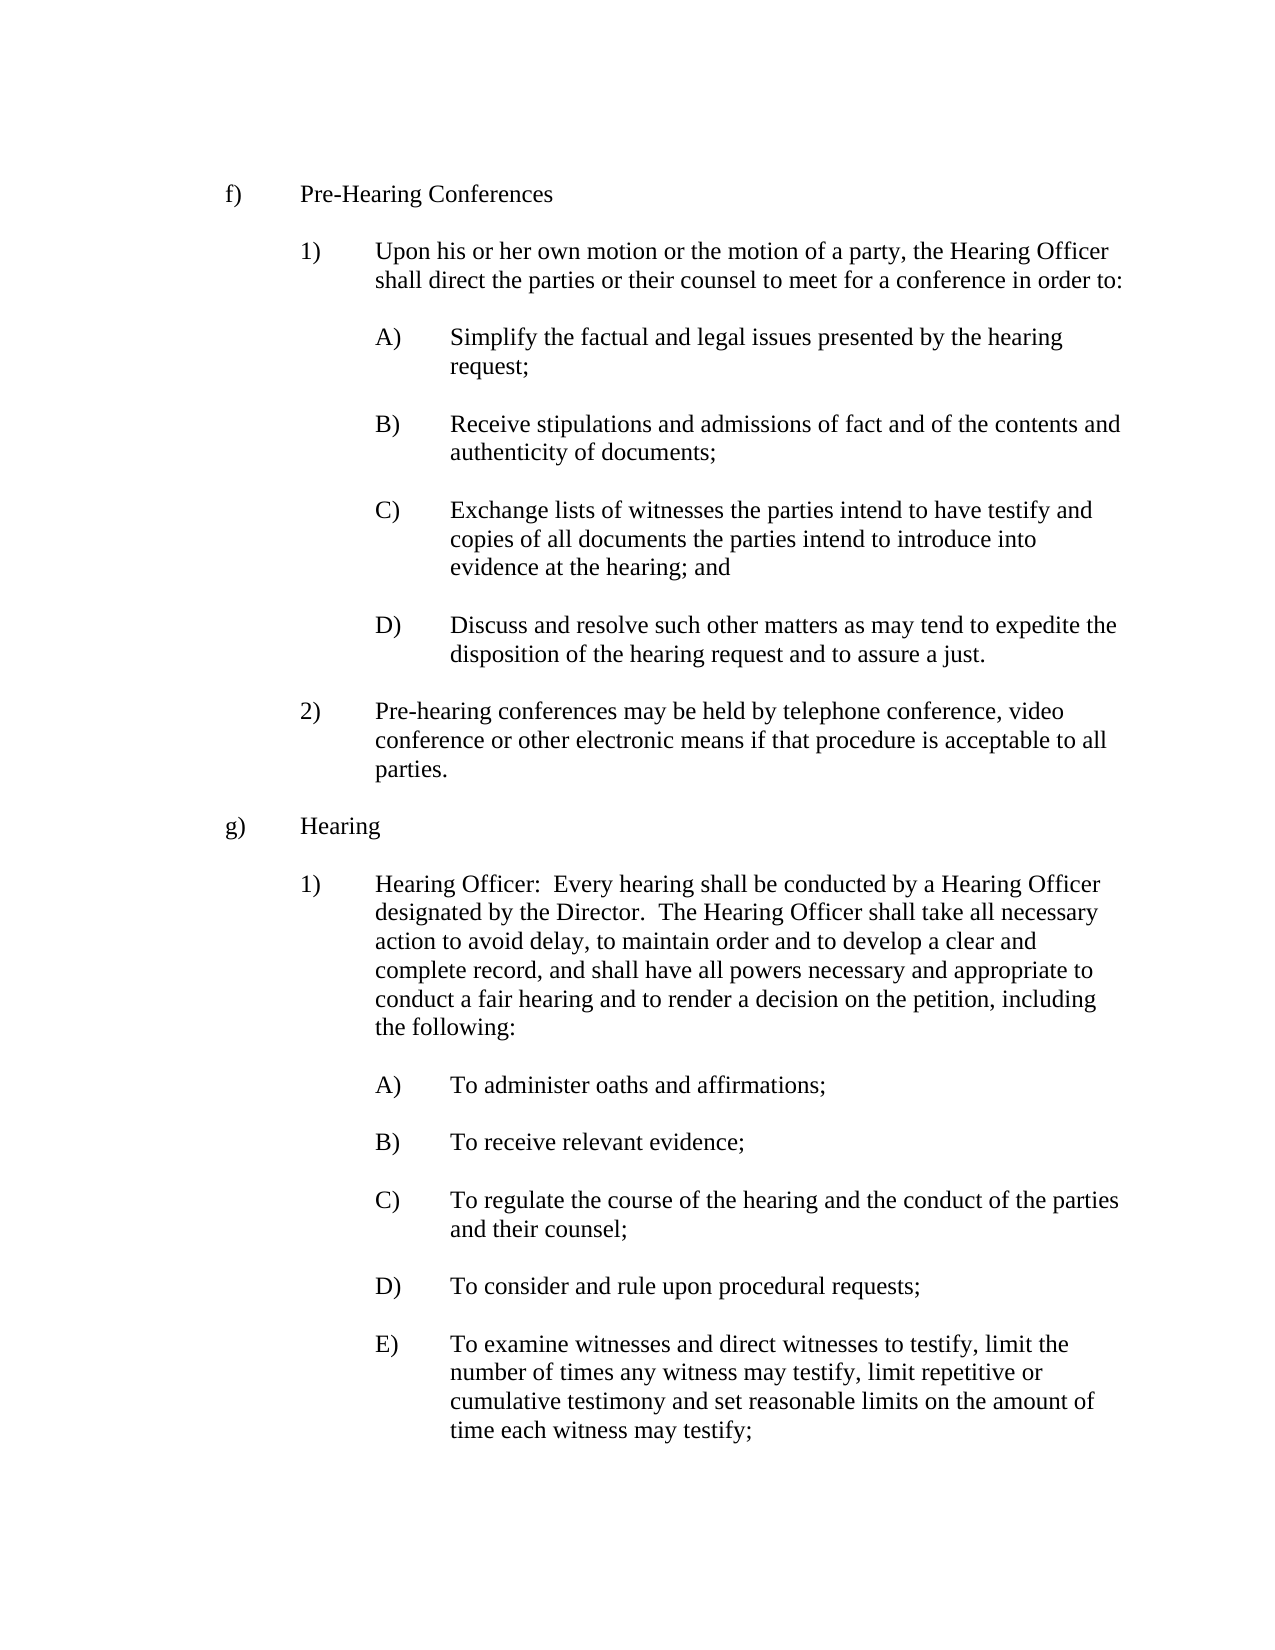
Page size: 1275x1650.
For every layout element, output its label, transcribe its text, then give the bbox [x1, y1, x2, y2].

text 1) Hearing Officer: Every hearing shall be conducted by a Hearing Officer designated by the Director. The Hearing Officer shall take all necessary action to avoid delay, to maintain order and to develop a clear and complete record, and shall have all powers necessary and appropriate to conduct a fair hearing and to render a decision on the petition, including the following: [300, 869, 1125, 1041]
text 1) Upon his or her own motion or the motion of a party, the Hearing Officer shall direct the parties or their counsel to meet for a conference in order to: [300, 236, 1125, 294]
text D) Discuss and resolve such other matters as may tend to expedite the disposition of the hearing request and to assure a just. [375, 610, 1125, 667]
text B) Receive stipulations and admissions of fact and of the contents and authenticity of documents; [375, 409, 1125, 466]
text g) Hearing [225, 811, 1125, 840]
text E) To examine witnesses and direct witnesses to testify, limit the number of times any witness may testify, limit repetitive or cumulative testimony and set reasonable limits on the amount of time each witness may testify; [375, 1329, 1125, 1444]
text A) Simplify the factual and legal issues presented by the hearing request; [375, 322, 1125, 380]
text 2) Pre-hearing conferences may be held by telephone conference, video conference or other electronic means if that procedure is acceptable to all parties. [300, 696, 1125, 782]
text C) Exchange lists of witnesses the parties intend to have testify and copies of all documents the parties intend to introduce into evidence at the hearing; and [375, 495, 1125, 581]
text A) To administer oaths and affirmations; [375, 1070, 1125, 1099]
text B) To receive relevant evidence; [375, 1127, 1125, 1156]
text C) To regulate the course of the hearing and the conduct of the parties and their counsel; [375, 1185, 1125, 1242]
text D) To consider and rule upon procedural requests; [375, 1271, 1125, 1300]
text f) Pre-Hearing Conferences [225, 179, 1125, 207]
